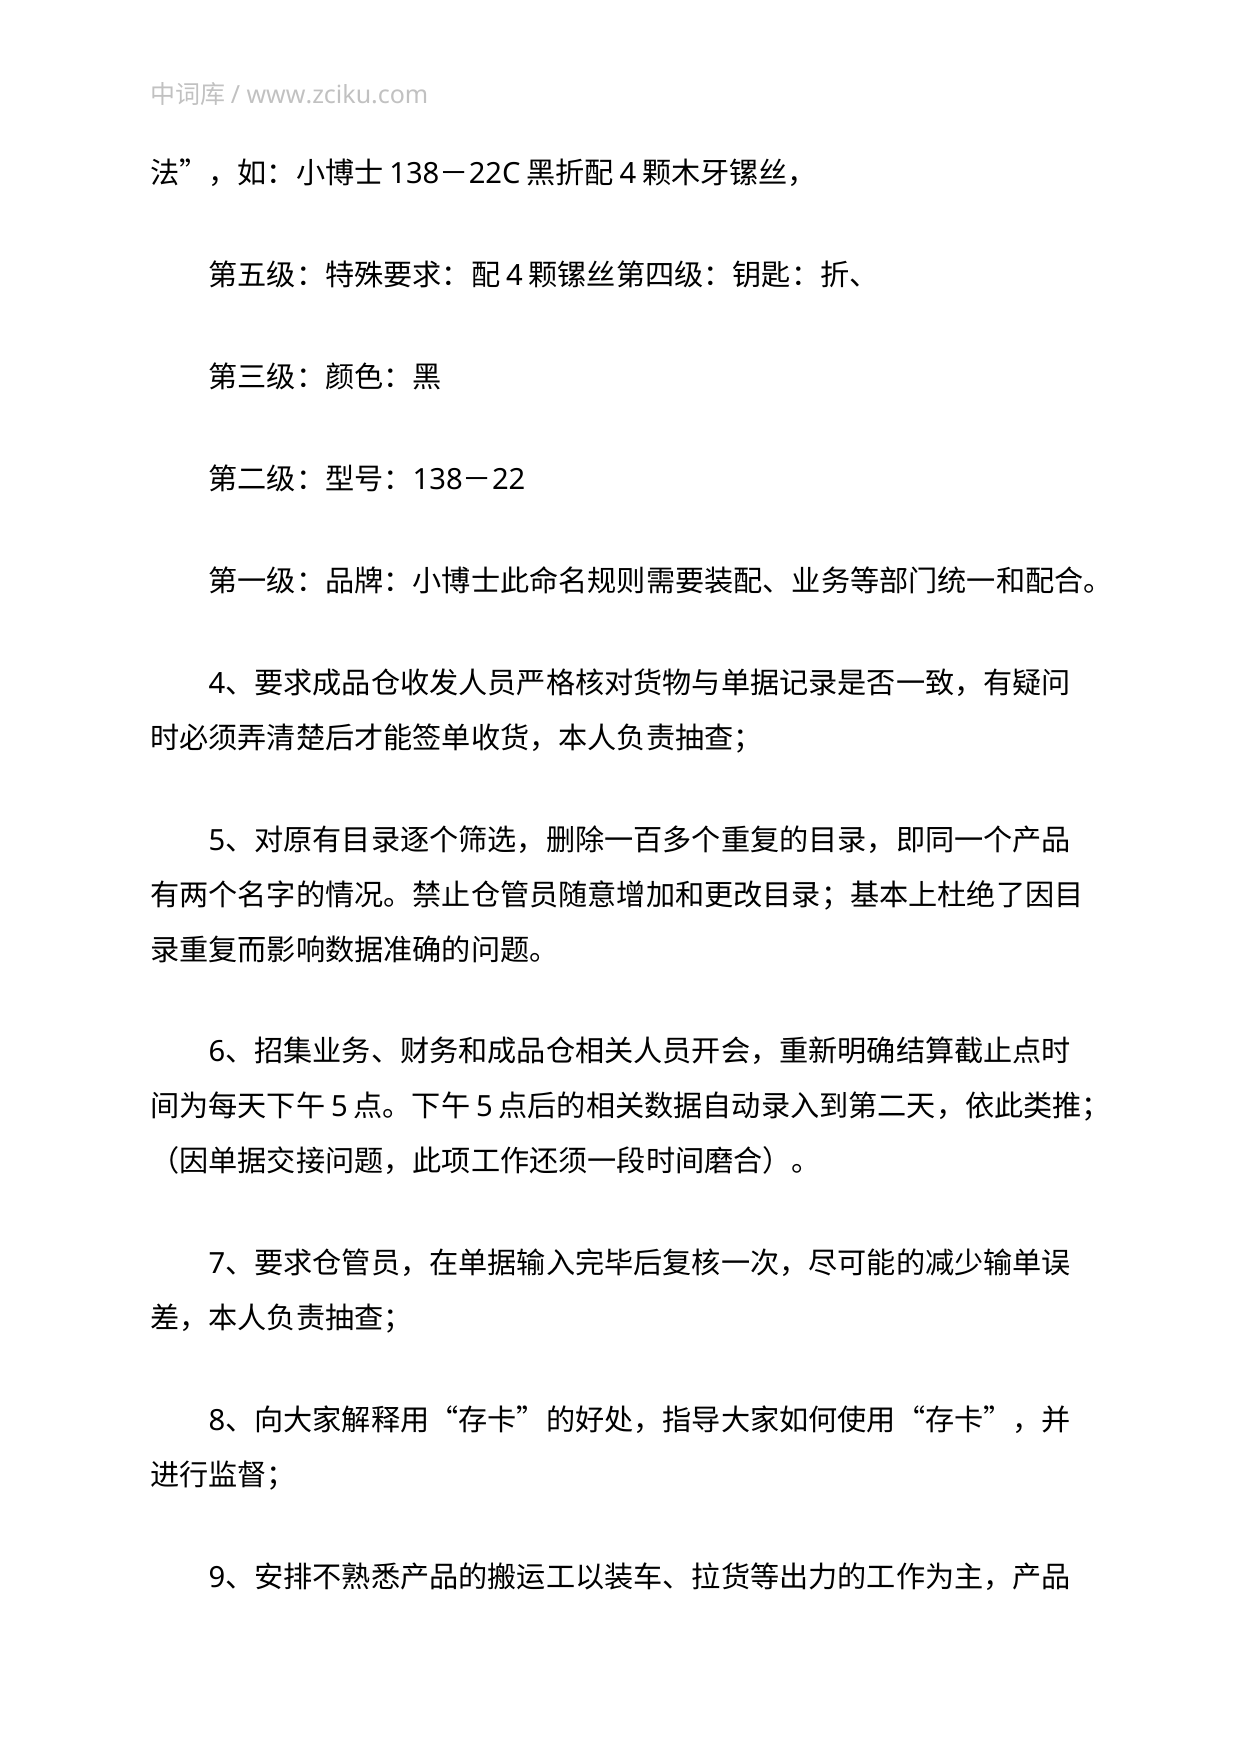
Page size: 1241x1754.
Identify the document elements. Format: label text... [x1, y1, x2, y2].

text 6、招集业务、财务和成品仓相关人员开会，重新明确结算截止点时间为每天下午5点。下午5点后的相关数据自动录入到第二天，依此类推；（因单据交接问题，此项工作还须一段时间磨合）。 [150, 1028, 1090, 1180]
text 第一级：品牌：小博士此命名规则需要装配、业务等部门统一和配合。 [150, 558, 1090, 600]
text 第五级：特殊要求：配4颗镙丝第四级：钥匙：折、 [150, 252, 1090, 294]
text 第三级：颜色：黑 [150, 354, 1090, 396]
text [150, 150, 1090, 192]
text 5、对原有目录逐个筛选，删除一百多个重复的目录，即同一个产品有两个名字的情况。禁止仓管员随意增加和更改目录；基本上杜绝了因目录重复而影响数据准确的问题。 [150, 816, 1090, 968]
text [150, 1553, 1090, 1596]
text 4、要求成品仓收发人员严格核对货物与单据记录是否一致，有疑问时必须弄清楚后才能签单收货，本人负责抽查； [150, 659, 1090, 757]
text 8、向大家解释用“存卡”的好处，指导大家如何使用“存卡”，并进行监督； [150, 1396, 1090, 1494]
text 第二级：型号：138－22 [150, 456, 1090, 498]
text 7、要求仓管员，在单据输入完毕后复核一次，尽可能的减少输单误差，本人负责抽查； [150, 1240, 1090, 1337]
